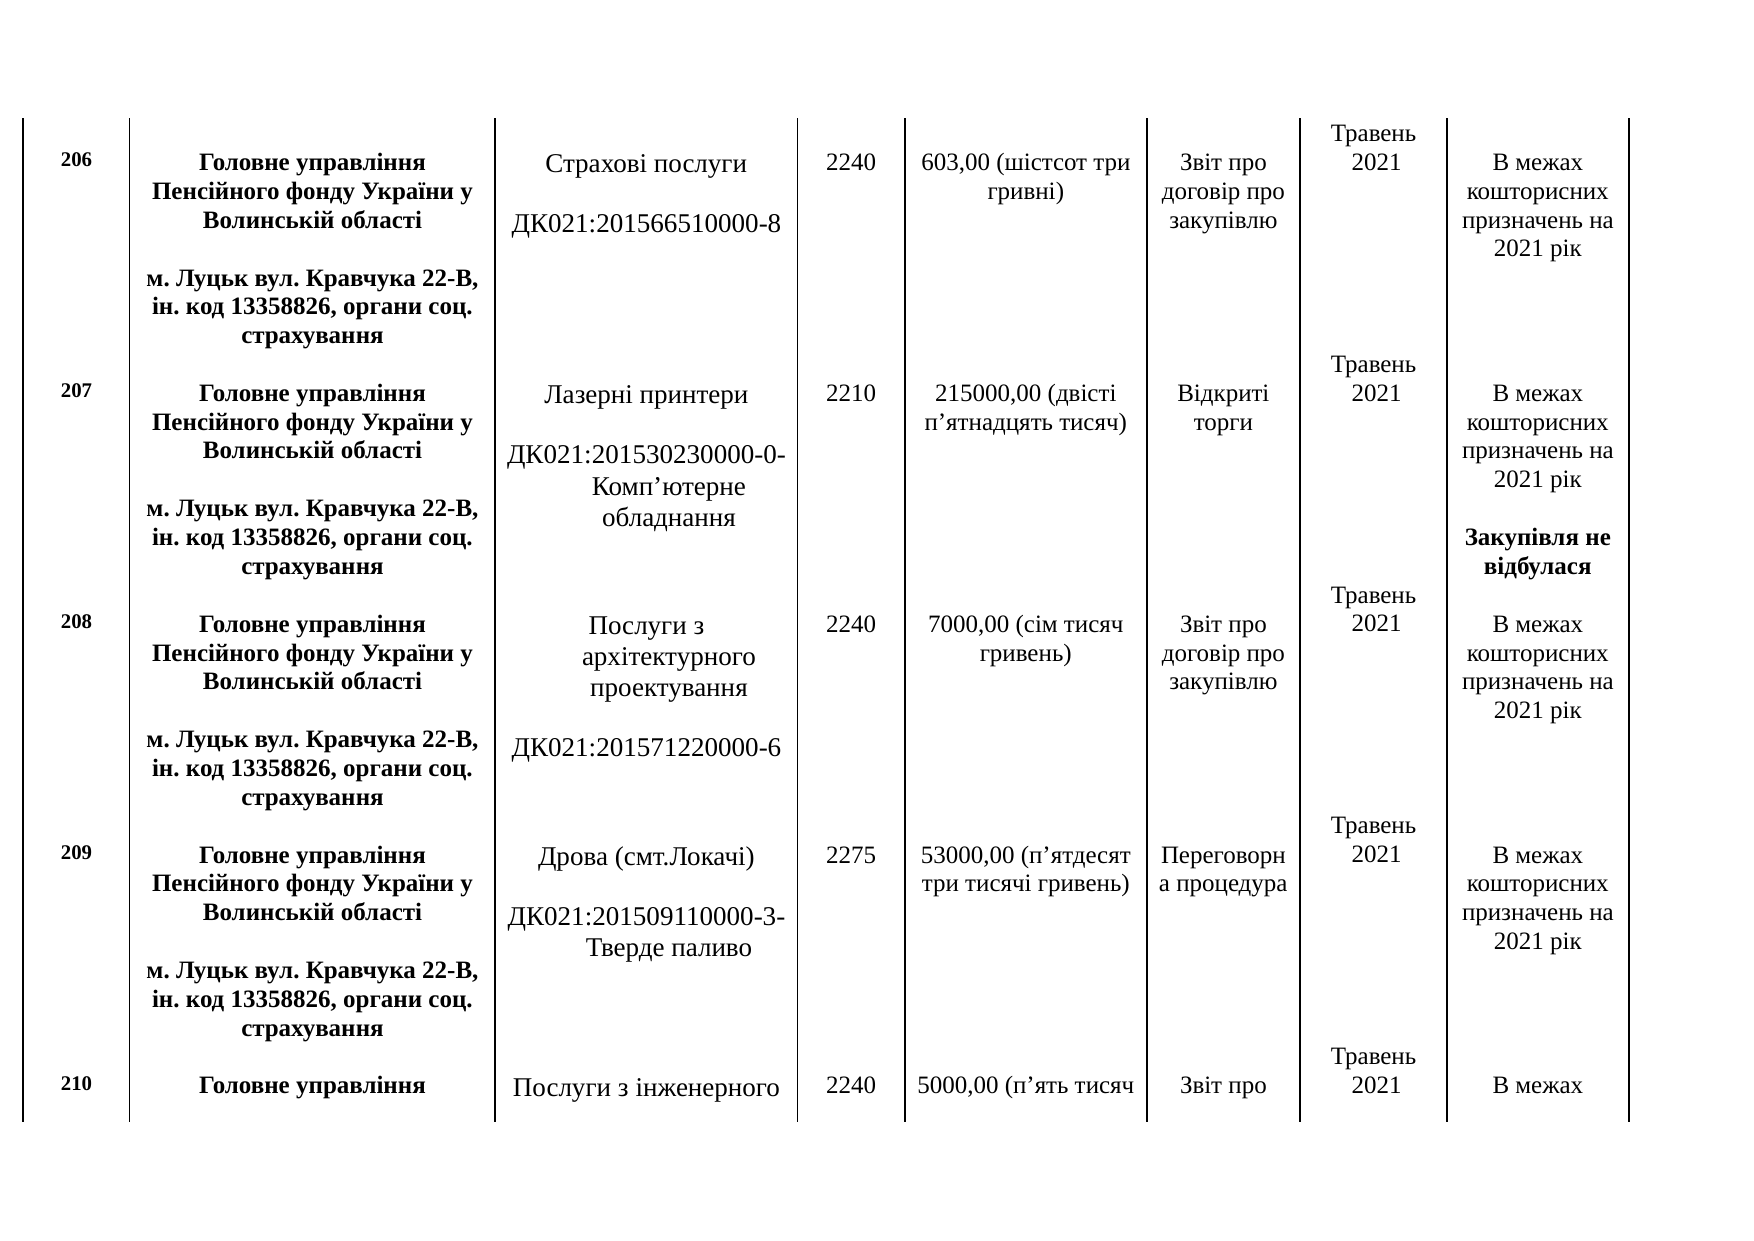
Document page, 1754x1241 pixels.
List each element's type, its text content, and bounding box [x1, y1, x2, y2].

table_cell Головне управління Пенсійного фонду України у Волинській області м. Луцьк вул. Кравчука 22-В, ін. код 13358826, органи соц. страхування [130, 580, 494, 811]
table_cell В межах кошторисних призначень на 2021 рік [1448, 811, 1628, 1041]
table_cell Травень 2021 [1301, 349, 1446, 580]
table_cell 2210 [798, 349, 904, 580]
table_cell 7000,00 (сім тисяч гривень) [906, 580, 1146, 811]
table_cell Травень 2021 [1301, 1041, 1446, 1122]
table_cell 206 [24, 118, 129, 349]
table_cell Переговорна процедура [1148, 811, 1299, 1041]
table_cell 208 [24, 580, 129, 811]
table_cell 210 [24, 1041, 129, 1122]
table_cell Відкриті торги [1148, 349, 1299, 580]
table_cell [130, 1041, 494, 1122]
table_cell 215000,00 (двісті п’ятнадцять тисяч) [906, 349, 1146, 580]
table_cell 53000,00 (п’ятдесят три тисячі гривень) [906, 811, 1146, 1041]
table_cell Травень 2021 [1301, 118, 1446, 349]
table_cell 209 [24, 811, 129, 1041]
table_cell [130, 118, 494, 349]
table_cell Травень 2021 [1301, 580, 1446, 811]
table_cell Головне управління Пенсійного фонду України у Волинській області м. Луцьк вул. Кравчука 22-В, ін. код 13358826, органи соц. страхування [130, 349, 494, 580]
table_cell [1448, 1041, 1628, 1122]
table_cell 207 [24, 349, 129, 580]
table_cell Послуги з архітектурного проектування ДК021:201571220000-6 [496, 580, 797, 811]
table_cell Дрова (смт.Локачі) ДК021:201509110000-3-Тверде паливо [496, 811, 797, 1041]
table_cell 2275 [798, 811, 904, 1041]
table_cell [1148, 118, 1299, 349]
table_cell 603,00 (шістсот три гривні) [906, 118, 1146, 349]
table_cell В межах кошторисних призначень на 2021 рік [1448, 580, 1628, 811]
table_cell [496, 118, 797, 349]
table_cell Лазерні принтери ДК021:201530230000-0-Комп’ютерне обладнання [496, 349, 797, 580]
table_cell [1148, 1041, 1299, 1122]
table_cell 2240 [798, 580, 904, 811]
table_cell Звіт про договір про закупівлю [1148, 580, 1299, 811]
table_cell Головне управління Пенсійного фонду України у Волинській області м. Луцьк вул. Кравчука 22-В, ін. код 13358826, органи соц. страхування [130, 811, 494, 1041]
table_cell В межах кошторисних призначень на 2021 рік Закупівля не відбулася [1448, 349, 1628, 580]
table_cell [1448, 118, 1628, 349]
table_cell Травень 2021 [1301, 811, 1446, 1041]
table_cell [906, 1041, 1146, 1122]
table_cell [496, 1041, 797, 1122]
table_cell 2240 [798, 1041, 904, 1122]
table_cell 2240 [798, 118, 904, 349]
